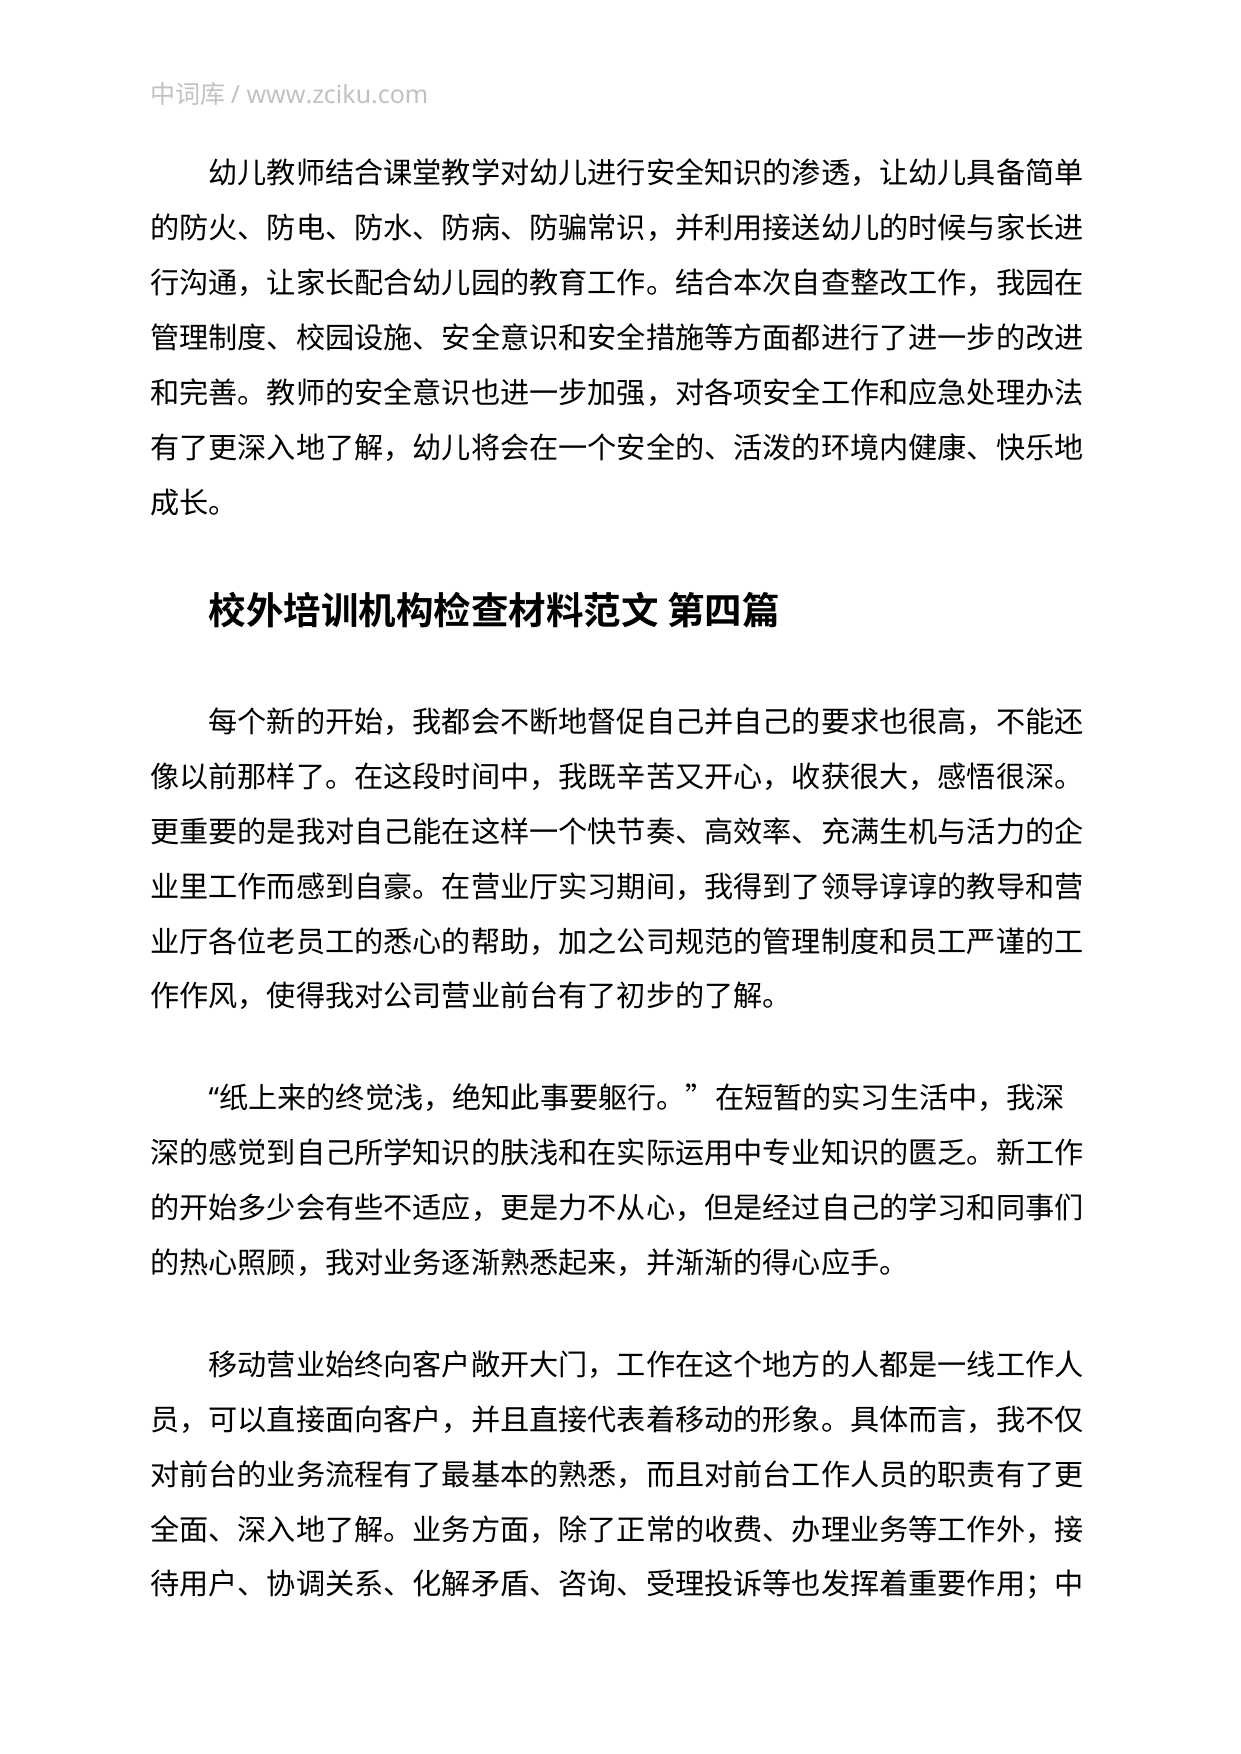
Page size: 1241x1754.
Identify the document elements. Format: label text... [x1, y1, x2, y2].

text “纸上来的终觉浅，绝知此事要躯行。”在短暂的实习生活中，我深深的感觉到自己所学知识的肤浅和在实际运用中专业知识的匮乏。新工作的开始多少会有些不适应，更是力不从心，但是经过自己的学习和同事们的热心照顾，我对业务逐渐熟悉起来，并渐渐的得心应手。 [150, 1075, 1090, 1282]
text 幼儿教师结合课堂教学对幼儿进行安全知识的渗透，让幼儿具备简单的防火、防电、防水、防病、防骗常识，并利用接送幼儿的时候与家长进行沟通，让家长配合幼儿园的教育工作。结合本次自查整改工作，我园在管理制度、校园设施、安全意识和安全措施等方面都进行了进一步的改进和完善。教师的安全意识也进一步加强，对各项安全工作和应急处理办法有了更深入地了解，幼儿将会在一个安全的、活泼的环境内健康、快乐地成长。 [150, 150, 1090, 522]
text 校外培训机构检查材料范文 第四篇 [150, 581, 1090, 635]
text 每个新的开始，我都会不断地督促自己并自己的要求也很高，不能还像以前那样了。在这段时间中，我既辛苦又开心，收获很大，感悟很深。更重要的是我对自己能在这样一个快节奏、高效率、充满生机与活力的企业里工作而感到自豪。在营业厅实习期间，我得到了领导谆谆的教导和营业厅各位老员工的悉心的帮助，加之公司规范的管理制度和员工严谨的工作作风，使得我对公司营业前台有了初步的了解。 [150, 698, 1090, 1015]
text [150, 1341, 1090, 1603]
